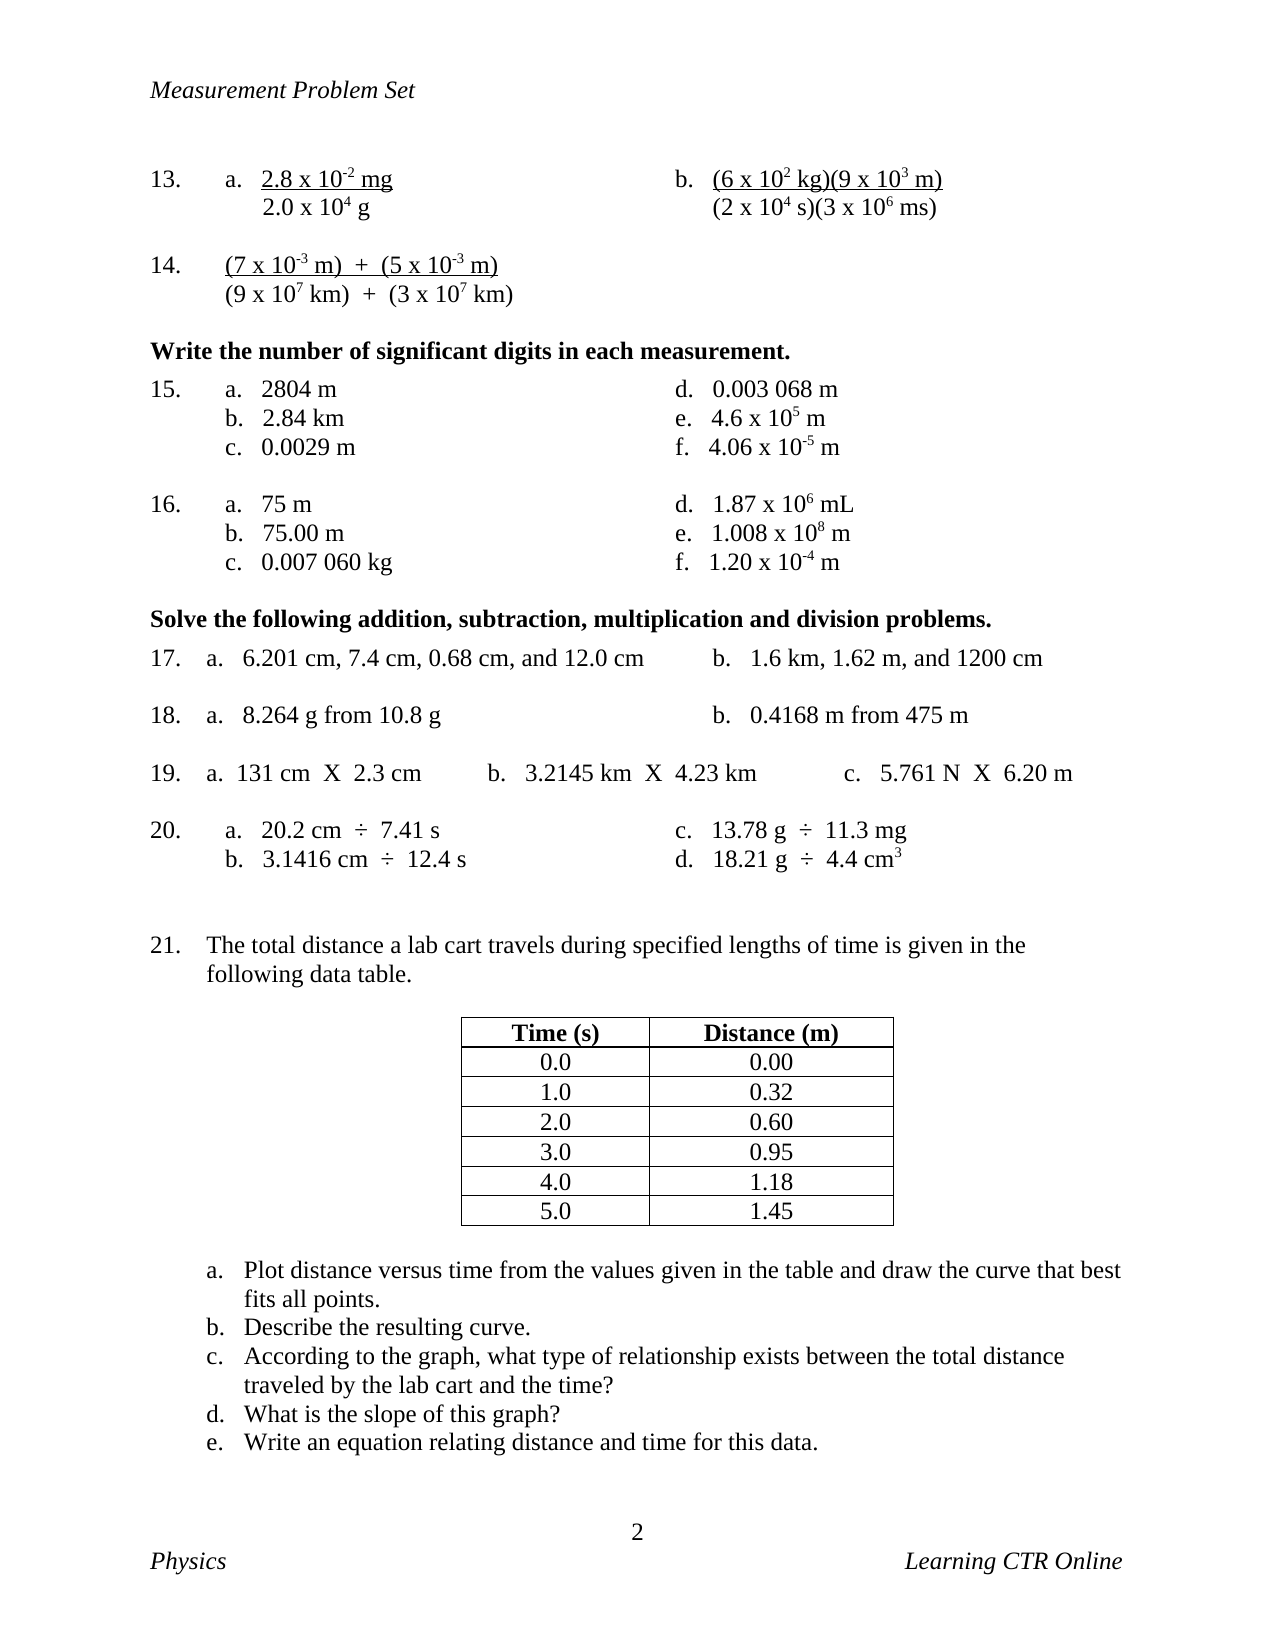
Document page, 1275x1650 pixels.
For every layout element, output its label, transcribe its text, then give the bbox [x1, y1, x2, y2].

text b. Describe the resulting curve. [206, 1312, 1125, 1341]
table_cell 5.0 [462, 1196, 649, 1225]
text 19. a. 131 cm X 2.3 cm b. 3.2145 km X 4.23 km c. 5.761 N X 6.20 m [150, 758, 1125, 787]
table_header Time (s) [462, 1018, 649, 1046]
text 13. a. 2.8 x 10-2 mg b. (6 x 102 kg)(9 x 103 m) [150, 164, 1125, 192]
table_cell 1.0 [462, 1077, 649, 1106]
table_cell 4.0 [462, 1167, 649, 1195]
text Write the number of significant digits in each measurement. [150, 336, 1125, 365]
text e. Write an equation relating distance and time for this data. [206, 1427, 1125, 1456]
table_cell 2.0 [462, 1107, 649, 1136]
text 15. a. 2804 m d. 0.003 068 m [150, 374, 1125, 403]
text (9 x 107 km) + (3 x 107 km) [150, 279, 1125, 307]
table_cell 0.0 [462, 1048, 649, 1076]
table_cell 1.45 [650, 1196, 893, 1225]
table_cell 0.95 [650, 1137, 893, 1166]
table_cell 0.32 [650, 1077, 893, 1106]
text c. 0.0029 m f. 4.06 x 10-5 m [150, 432, 1125, 461]
table_cell 1.18 [650, 1167, 893, 1195]
text 2.0 x 104 g (2 x 104 s)(3 x 106 ms) [150, 192, 1125, 221]
text b. 3.1416 cm ÷ 12.4 s d. 18.21 g ÷ 4.4 cm3 [150, 844, 1125, 873]
table_header Distance (m) [650, 1018, 893, 1046]
text 17. a. 6.201 cm, 7.4 cm, 0.68 cm, and 12.0 cm b. 1.6 km, 1.62 m, and 1200 cm [150, 643, 1125, 672]
text 14. (7 x 10-3 m) + (5 x 10-3 m) [150, 250, 1125, 279]
text 18. a. 8.264 g from 10.8 g b. 0.4168 m from 475 m [150, 700, 1125, 729]
text a. Plot distance versus time from the values given in the table and draw the curve that best fits all points. [206, 1255, 1125, 1312]
text c. According to the graph, what type of relationship exists between the total distance traveled by the lab cart and the time? [206, 1341, 1125, 1399]
text b. 2.84 km e. 4.6 x 105 m [150, 403, 1125, 432]
text b. 75.00 m e. 1.008 x 108 m [150, 518, 1125, 547]
table_cell 0.60 [650, 1107, 893, 1136]
text 20. a. 20.2 cm ÷ 7.41 s c. 13.78 g ÷ 11.3 mg [150, 815, 1125, 844]
text c. 0.007 060 kg f. 1.20 x 10-4 m [150, 547, 1125, 576]
table_cell 3.0 [462, 1137, 649, 1166]
text 21. The total distance a lab cart travels during specified lengths of time is given in the following data table. [150, 930, 1125, 988]
text 16. a. 75 m d. 1.87 x 106 mL [150, 489, 1125, 518]
table_cell 0.00 [650, 1048, 893, 1076]
text Solve the following addition, subtraction, multiplication and division problems. [150, 604, 1125, 633]
text d. What is the slope of this graph? [206, 1399, 1125, 1427]
